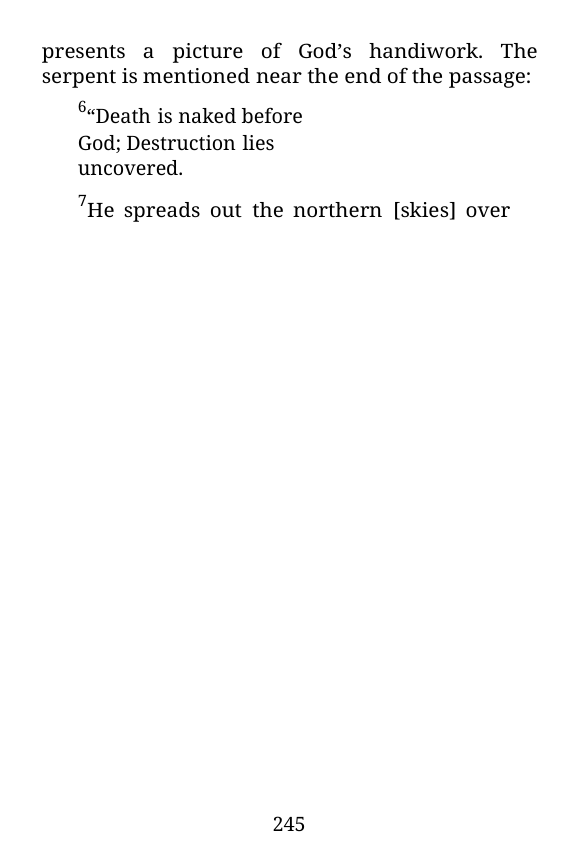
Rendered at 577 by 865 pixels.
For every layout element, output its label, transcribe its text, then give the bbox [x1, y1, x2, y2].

text 6“Death is naked before God; Destruction lies uncovered. [78, 97, 343, 182]
text 7He spreads out the northern [skies] over [78, 189, 553, 223]
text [42, 37, 538, 89]
